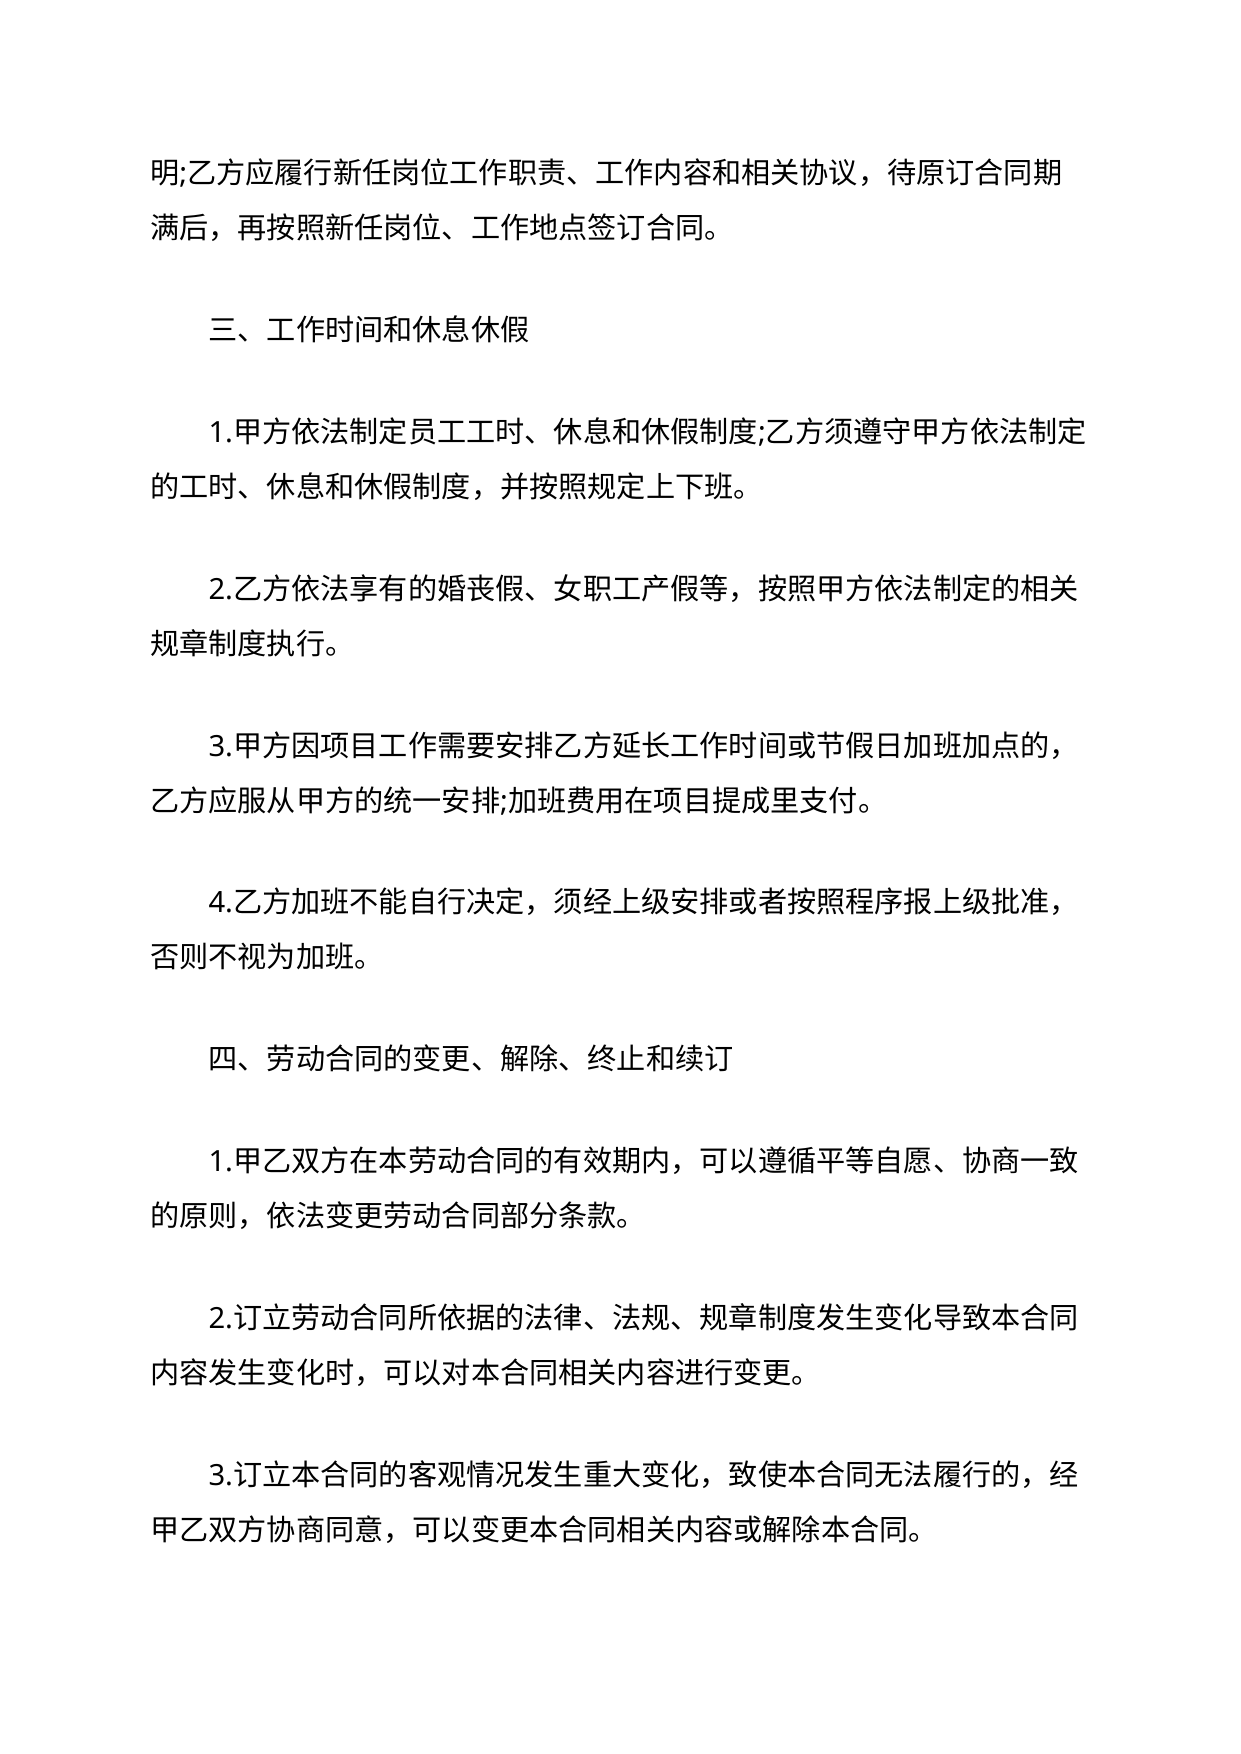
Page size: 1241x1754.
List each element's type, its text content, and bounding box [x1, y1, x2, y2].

text 四、劳动合同的变更、解除、终止和续订 [150, 1036, 1090, 1078]
text 1.甲方依法制定员工工时、休息和休假制度;乙方须遵守甲方依法制定的工时、休息和休假制度，并按照规定上下班。 [150, 408, 1090, 506]
text 2.订立劳动合同所依据的法律、法规、规章制度发生变化导致本合同内容发生变化时，可以对本合同相关内容进行变更。 [150, 1294, 1090, 1392]
text 3.订立本合同的客观情况发生重大变化，致使本合同无法履行的，经甲乙双方协商同意，可以变更本合同相关内容或解除本合同。 [150, 1451, 1090, 1548]
text 2.乙方依法享有的婚丧假、女职工产假等，按照甲方依法制定的相关规章制度执行。 [150, 565, 1090, 663]
text 3.甲方因项目工作需要安排乙方延长工作时间或节假日加班加点的，乙方应服从甲方的统一安排;加班费用在项目提成里支付。 [150, 722, 1090, 819]
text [150, 150, 1090, 247]
text 1.甲乙双方在本劳动合同的有效期内，可以遵循平等自愿、协商一致的原则，依法变更劳动合同部分条款。 [150, 1138, 1090, 1235]
text 三、工作时间和休息休假 [150, 307, 1090, 349]
text 4.乙方加班不能自行决定，须经上级安排或者按照程序报上级批准，否则不视为加班。 [150, 879, 1090, 976]
